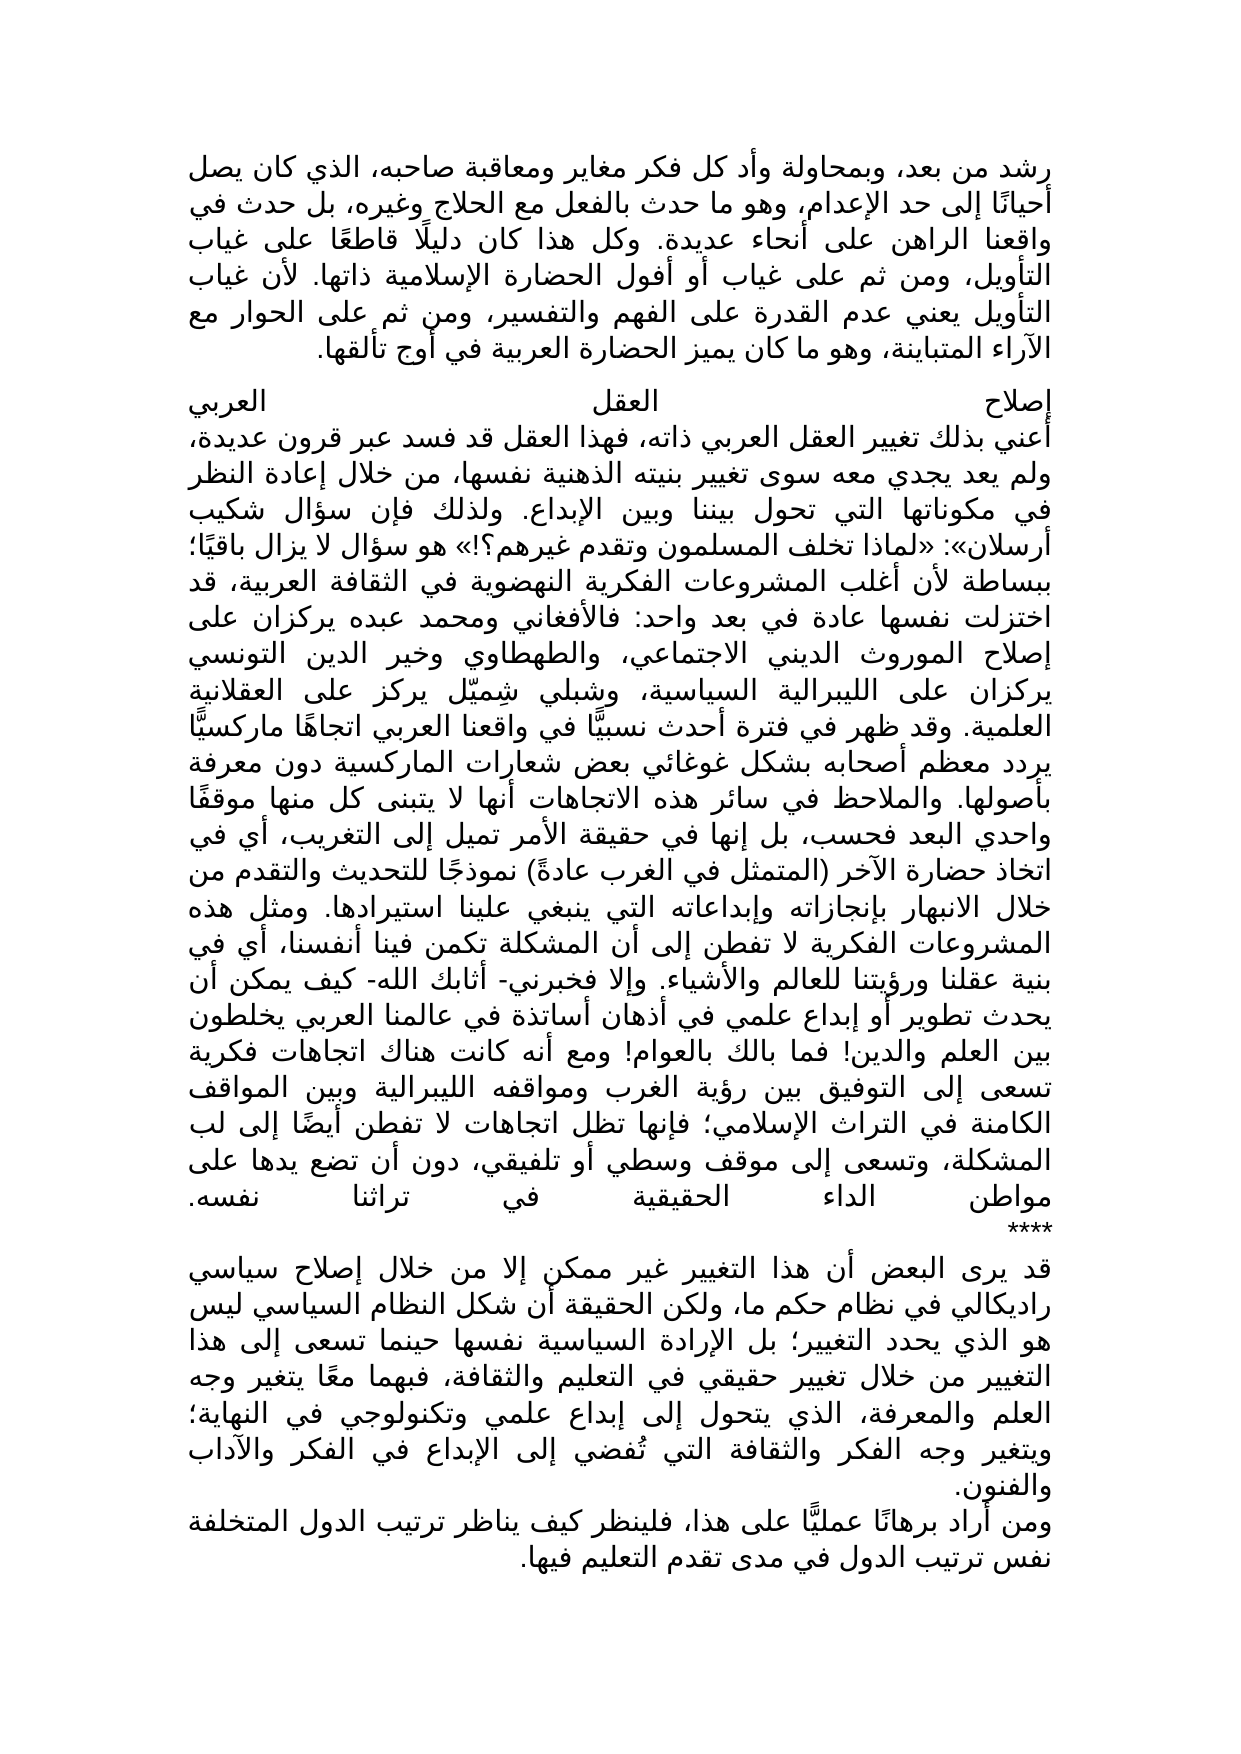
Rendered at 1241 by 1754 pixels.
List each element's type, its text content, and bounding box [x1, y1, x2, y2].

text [187, 150, 1053, 364]
text إصلاح العقل العربي أعني بذلك تغيير العقل العربي ذاته، فهذا العقل قد فسد عبر قرون عديدة، ولم يعد يجدي معه سوى تغيير بنيته الذهنية نفسها، من خلال إعادة النظر في مكوناتها التي تحول بيننا وبين الإبداع. ولذلك فإن سؤال شكيب أرسلان»: «لماذا تخلف المسلمون وتقدم غيرهم؟!» هو سؤال لا يزال باقيًا؛ ببساطة لأن أغلب المشروعات الفكرية النهضوية في الثقافة العربية، قد اختزلت نفسها عادة في بعد واحد: فالأفغاني ومحمد عبده يركزان على إصلاح الموروث الديني الاجتماعي، والطهطاوي وخير الدين التونسي يركزان على الليبرالية السياسية، وشبلي شِميّل يركز على العقلانية العلمية. وقد ظهر في فترة أحدث نسبيًّا في واقعنا العربي اتجاهًا ماركسيًّا يردد معظم أصحابه بشكل غوغائي بعض شعارات الماركسية دون معرفة بأصولها. والملاحظ في سائر هذه الاتجاهات أنها لا يتبنى كل منها موقفًا واحدي البعد فحسب، بل إنها في حقيقة الأمر تميل إلى التغريب، أي في اتخاذ حضارة الآخر (المتمثل في الغرب عادةً) نموذجًا للتحديث والتقدم من خلال الانبهار بإنجازاته وإبداعاته التي ينبغي علينا استيرادها. ومثل هذه المشروعات الفكرية لا تفطن إلى أن المشكلة تكمن فينا أنفسنا، أي في بنية عقلنا ورؤيتنا للعالم والأشياء. وإلا فخبرني- أثابك الله- كيف يمكن أن يحدث تطوير أو إبداع علمي في أذهان أساتذة في عالمنا العربي يخلطون بين العلم والدين! فما بالك بالعوام! ومع أنه كانت هناك اتجاهات فكرية تسعى إلى التوفيق بين رؤية الغرب ومواقفه الليبرالية وبين المواقف الكامنة في التراث الإسلامي؛ فإنها تظل اتجاهات لا تفطن أيضًا إلى لب المشكلة، وتسعى إلى موقف وسطي أو تلفيقي، دون أن تضع يدها على مواطن الداء الحقيقية في تراثنا نفسه. **** قد يرى البعض أن هذا التغيير غير ممكن إلا من خلال إصلاح سياسي راديكالي في نظام حكم ما، ولكن الحقيقة أن شكل النظام السياسي ليس هو الذي يحدد التغيير؛ بل الإرادة السياسية نفسها حينما تسعى إلى هذا التغيير من خلال تغيير حقيقي في التعليم والثقافة، فبهما معًا يتغير وجه العلم والمعرفة، الذي يتحول إلى إبداع علمي وتكنولوجي في النهاية؛ ويتغير وجه الفكر والثقافة التي تُفضي إلى الإبداع في الفكر والآداب والفنون. ومن أراد برهانًا عمليًّا على هذا، فلينظر كيف يناظر ترتيب الدول المتخلفة نفس ترتيب الدول في مدى تقدم التعليم فيها. [187, 383, 1053, 1574]
